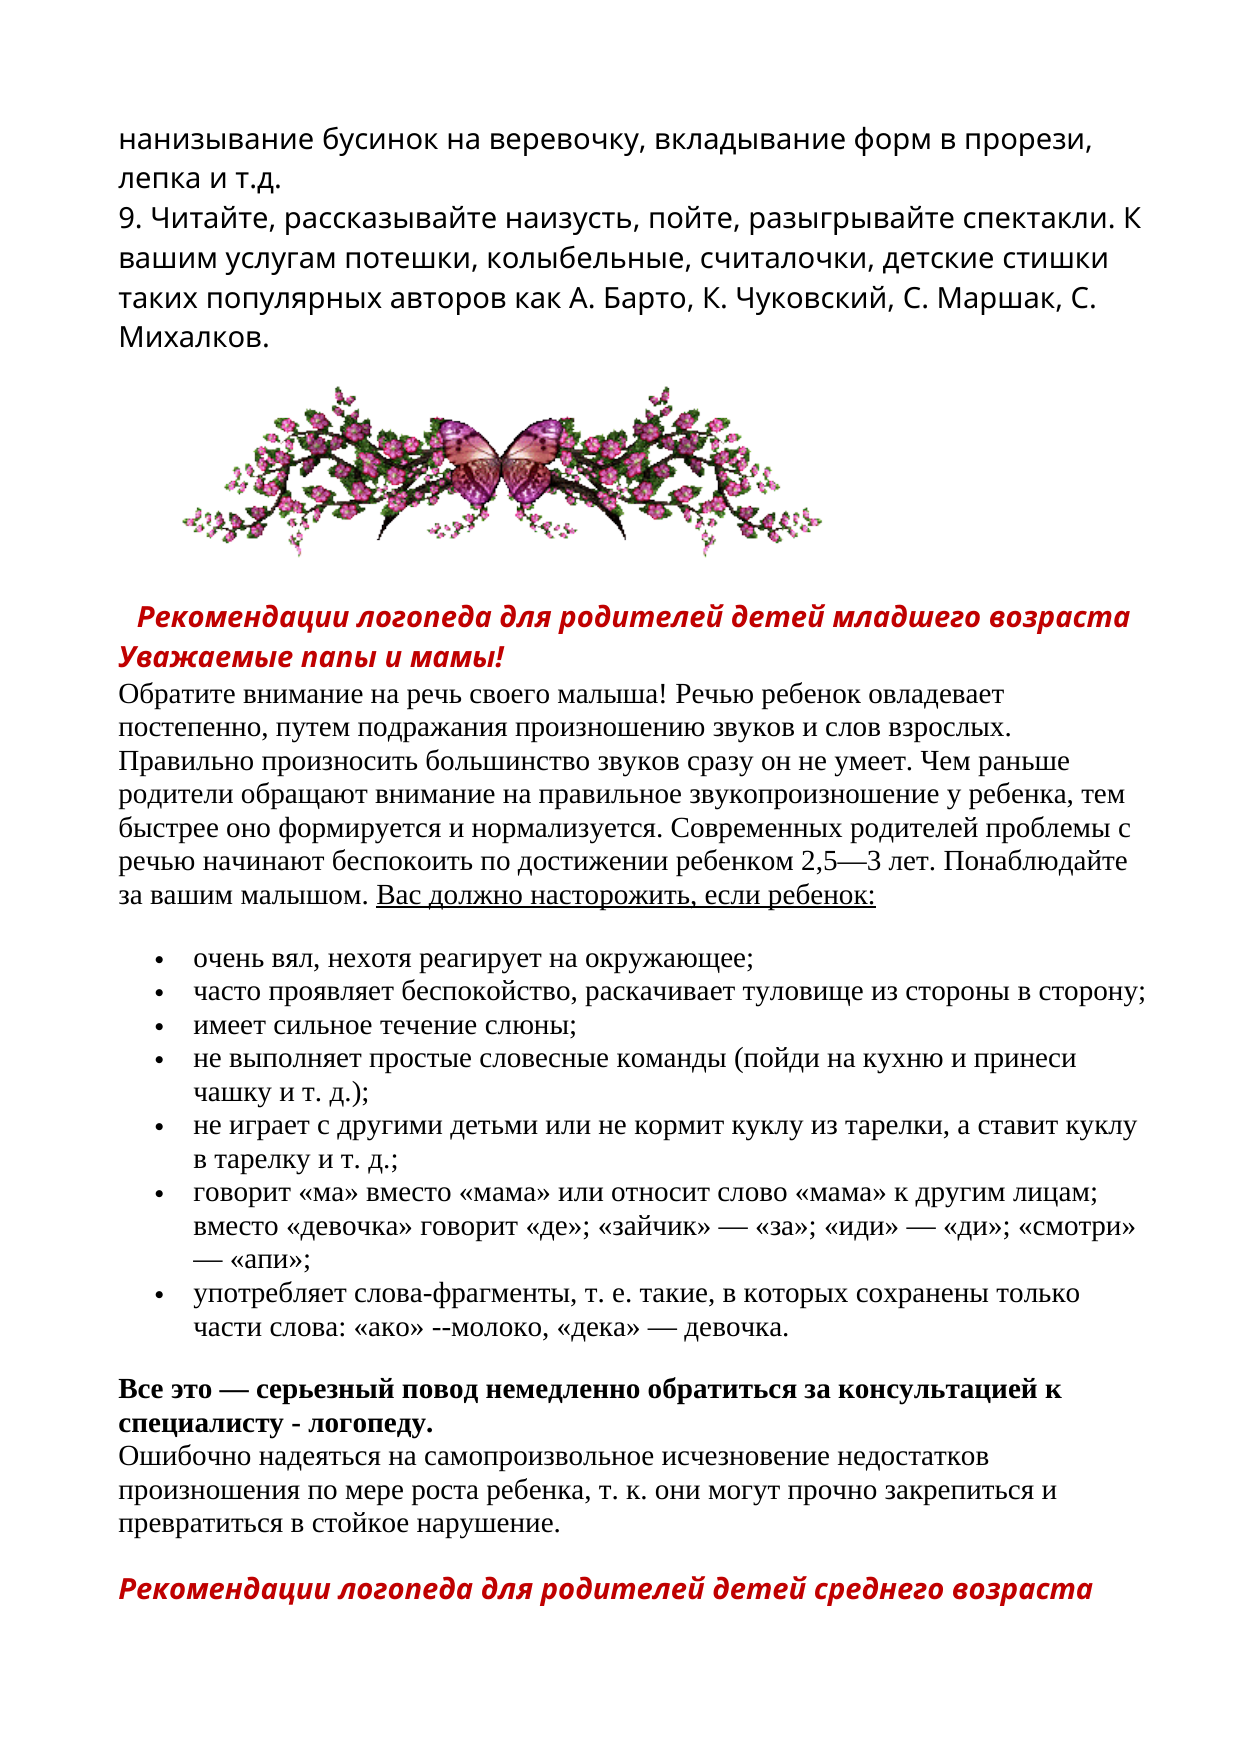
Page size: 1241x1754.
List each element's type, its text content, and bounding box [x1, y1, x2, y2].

list говорит «ма» вместо «мама» или относит слово «мама» к другим лицам; вместо «девочка» говорит «де»; «зайчик» — «за»; «иди» — «ди»; «смотри» — «апи»; [156, 1174, 1152, 1275]
text Все это — серьезный повод немедленно обратиться за консультацией к специалисту - логопеду. Ошибочно надеяться на самопроизвольное исчезновение недостатков произношения по мере роста ребенка, т. к. они могут прочно закрепиться и превратиться в стойкое нарушение. [118, 1371, 1152, 1539]
list употребляет слова-фрагменты, т. е. такие, в которых сохранены только части слова: «ако» --молоко, «дека» — девочка. [156, 1275, 1152, 1342]
list часто проявляет беспокойство, раскачивает туловище из стороны в сторону; [156, 973, 1152, 1007]
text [118, 118, 1152, 197]
text 9. Читайте, рассказывайте наизусть, пойте, разыгрывайте спектакли. К вашим услугам потешки, колыбельные, считалочки, детские стишки таких популярных авторов как А. Барто, К. Чуковский, С. Маршак, С. Михалков. [118, 197, 1152, 356]
text Рекомендации логопеда для родителей детей среднего возраста [118, 1568, 1152, 1608]
list не играет с другими детьми или не кормит куклу из тарелки, а ставит куклу в тарелку и т. д.; [156, 1107, 1152, 1174]
text Рекомендации логопеда для родителей детей младшего возраста Уважаемые папы и мамы! Обратите внимание на речь своего малыша! Речью ребенок овладевает постепенно, путем подражания произношению звуков и слов взрослых. Правильно произносить большинство звуков сразу он не умеет. Чем раньше родители обращают внимание на правильное звукопроизношение у ребенка, тем быстрее оно формируется и нормализуется. Современных родителей проблемы с речью начинают беспокоить по достижении ребенком 2,5—3 лет. Понаблюдайте за вашим малышом. Вас должно насторожить, если ребенок: [118, 596, 1152, 911]
picture [181, 385, 824, 561]
list имеет сильное течение слюны; [156, 1007, 1152, 1040]
list очень вял, нехотя реагирует на окружающее; [156, 940, 1152, 973]
list не выполняет простые словесные команды (пойди на кухню и принеси чашку и т. д.); [156, 1040, 1152, 1107]
